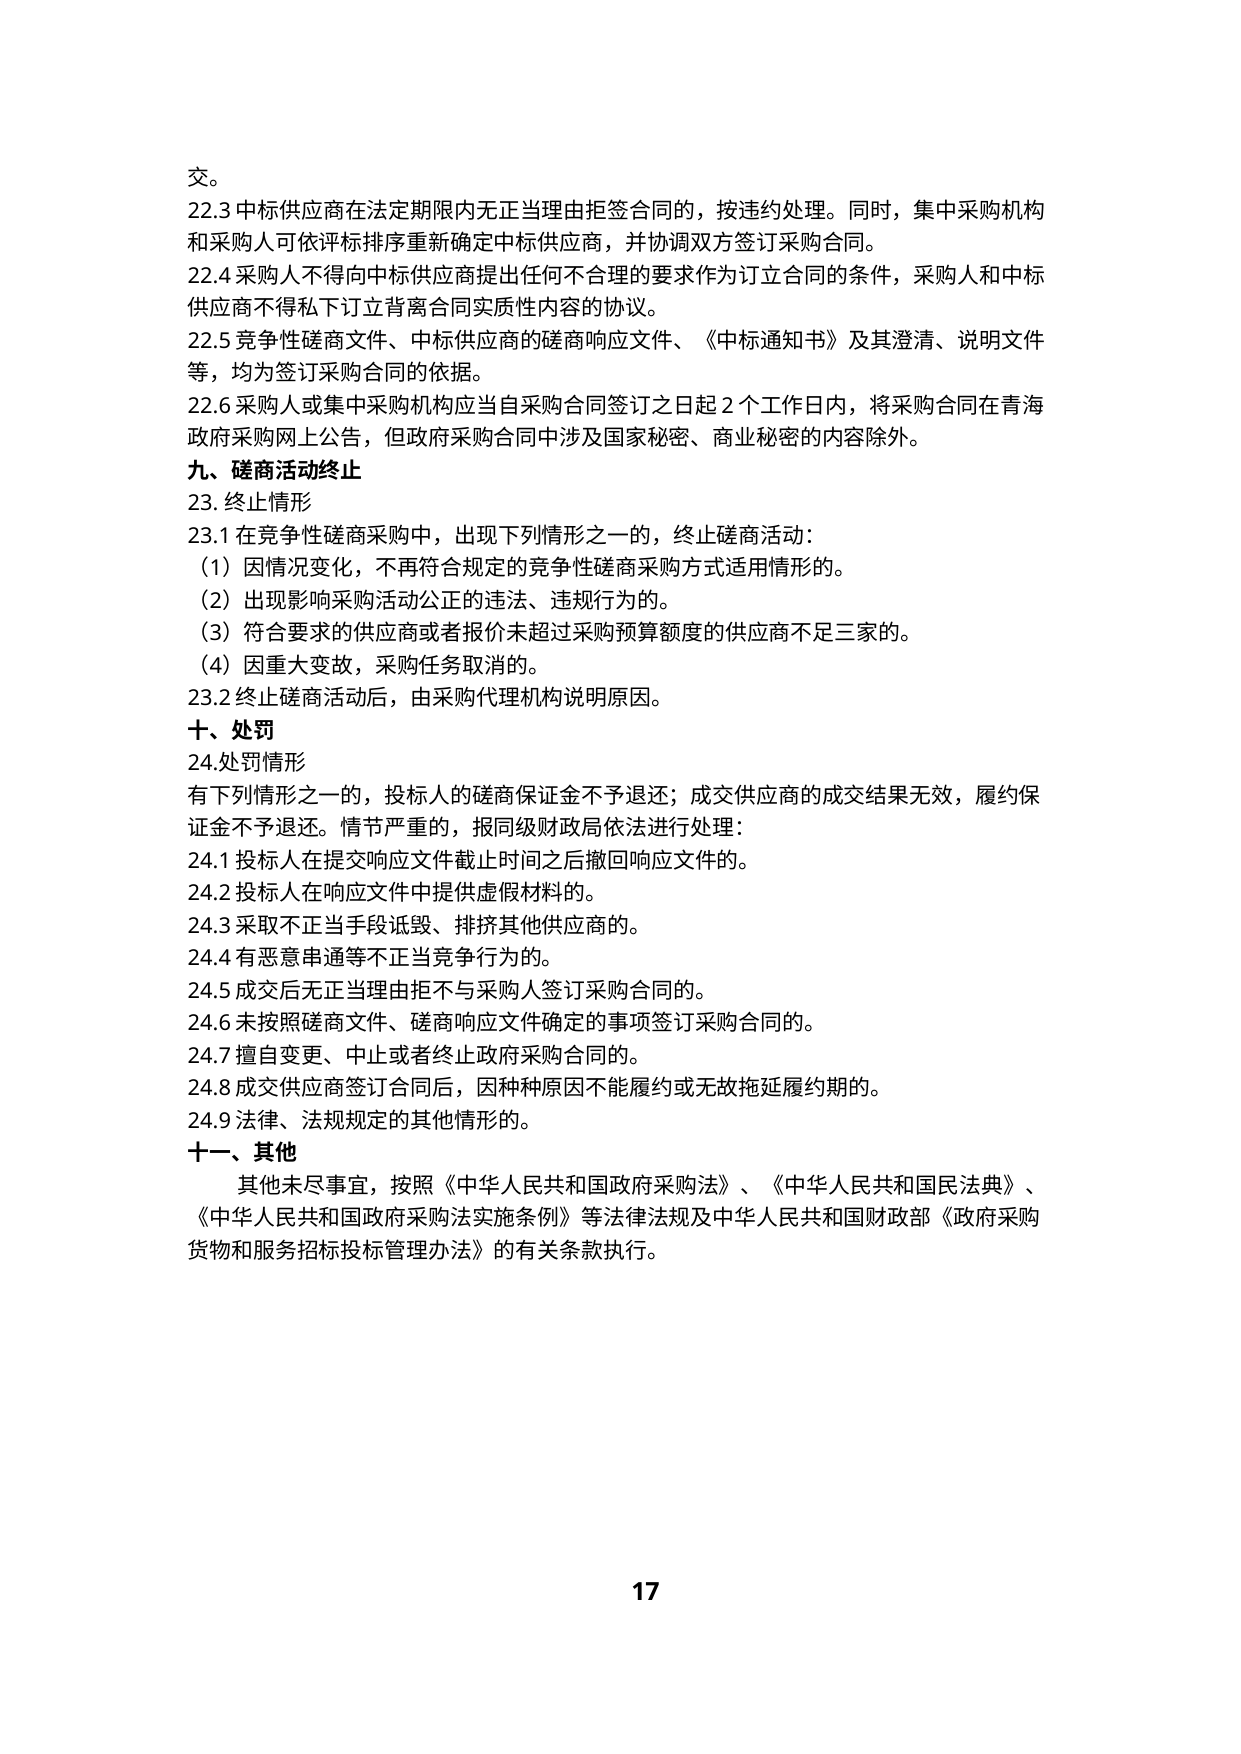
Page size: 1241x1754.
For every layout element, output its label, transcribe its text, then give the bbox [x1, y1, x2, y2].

text 24.6未按照磋商文件、磋商响应文件确定的事项签订采购合同的。 [187, 1005, 1053, 1037]
text （4）因重大变故，采购任务取消的。 [187, 647, 1053, 680]
text 24.处罚情形 [187, 745, 1053, 777]
text 22.5竞争性磋商文件、中标供应商的磋商响应文件、《中标通知书》及其澄清、说明文件等，均为签订采购合同的依据。 [187, 322, 1053, 387]
text 23.2终止磋商活动后，由采购代理机构说明原因。 [187, 680, 1053, 712]
text 十一、其他 [187, 1135, 1053, 1167]
text 24.5成交后无正当理由拒不与采购人签订采购合同的。 [187, 972, 1053, 1005]
text 24.3采取不正当手段诋毁、排挤其他供应商的。 [187, 907, 1053, 940]
text 23. 终止情形 [187, 485, 1053, 517]
text 其他未尽事宜，按照《中华人民共和国政府采购法》、《中华人民共和国民法典》、《中华人民共和国政府采购法实施条例》等法律法规及中华人民共和国财政部《政府采购货物和服务招标投标管理办法》的有关条款执行。 [187, 1167, 1053, 1265]
text 24.1投标人在提交响应文件截止时间之后撤回响应文件的。 [187, 842, 1053, 875]
text 24.9法律、法规规定的其他情形的。 [187, 1102, 1053, 1135]
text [187, 160, 1053, 192]
text 22.6采购人或集中采购机构应当自采购合同签订之日起2个工作日内，将采购合同在青海政府采购网上公告，但政府采购合同中涉及国家秘密、商业秘密的内容除外。 [187, 387, 1053, 452]
text （1）因情况变化，不再符合规定的竞争性磋商采购方式适用情形的。 [187, 550, 1053, 582]
text （2）出现影响采购活动公正的违法、违规行为的。 [187, 582, 1053, 615]
text 22.4采购人不得向中标供应商提出任何不合理的要求作为订立合同的条件，采购人和中标供应商不得私下订立背离合同实质性内容的协议。 [187, 257, 1053, 322]
text 24.7擅自变更、中止或者终止政府采购合同的。 [187, 1037, 1053, 1070]
text 22.3中标供应商在法定期限内无正当理由拒签合同的，按违约处理。同时，集中采购机构和采购人可依评标排序重新确定中标供应商，并协调双方签订采购合同。 [187, 192, 1053, 257]
text 有下列情形之一的，投标人的磋商保证金不予退还；成交供应商的成交结果无效，履约保证金不予退还。情节严重的，报同级财政局依法进行处理： [187, 777, 1053, 842]
text 24.8成交供应商签订合同后，因种种原因不能履约或无故拖延履约期的。 [187, 1070, 1053, 1102]
text 24.2投标人在响应文件中提供虚假材料的。 [187, 875, 1053, 907]
text （3）符合要求的供应商或者报价未超过采购预算额度的供应商不足三家的。 [187, 615, 1053, 647]
text 九、磋商活动终止 [187, 452, 1053, 485]
text 23.1在竞争性磋商采购中，出现下列情形之一的，终止磋商活动： [187, 517, 1053, 550]
text 24.4有恶意串通等不正当竞争行为的。 [187, 940, 1053, 972]
text 十、处罚 [187, 712, 1053, 745]
